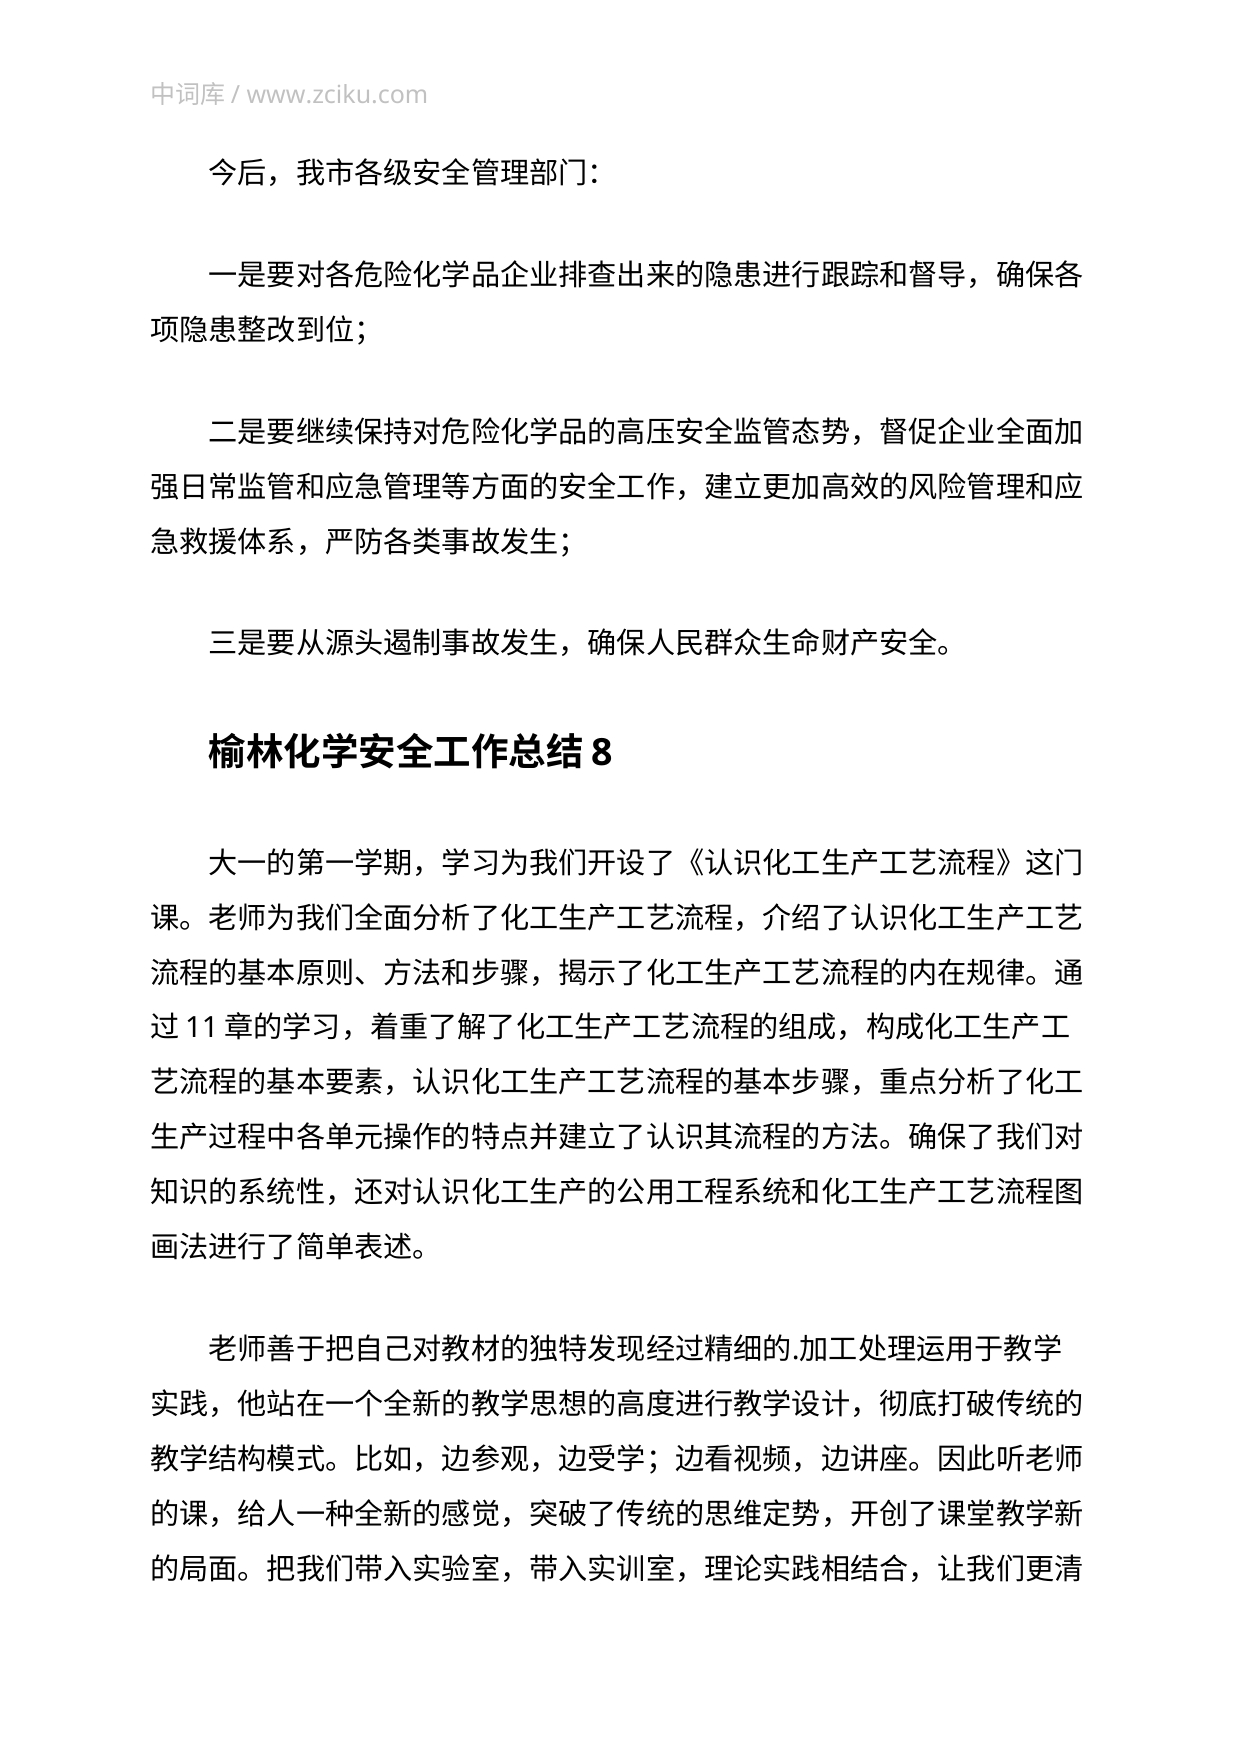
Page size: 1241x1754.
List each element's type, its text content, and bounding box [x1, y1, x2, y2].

text 榆林化学安全工作总结8 [150, 722, 1090, 776]
text 今后，我市各级安全管理部门： [150, 150, 1090, 192]
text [150, 1326, 1090, 1587]
text 大一的第一学期，学习为我们开设了《认识化工生产工艺流程》这门课。老师为我们全面分析了化工生产工艺流程，介绍了认识化工生产工艺流程的基本原则、方法和步骤，揭示了化工生产工艺流程的内在规律。通过11章的学习，着重了解了化工生产工艺流程的组成，构成化工生产工艺流程的基本要素，认识化工生产工艺流程的基本步骤，重点分析了化工生产过程中各单元操作的特点并建立了认识其流程的方法。确保了我们对知识的系统性，还对认识化工生产的公用工程系统和化工生产工艺流程图画法进行了简单表述。 [150, 839, 1090, 1266]
text 一是要对各危险化学品企业排查出来的隐患进行跟踪和督导，确保各项隐患整改到位； [150, 252, 1090, 349]
text 三是要从源头遏制事故发生，确保人民群众生命财产安全。 [150, 620, 1090, 662]
text 二是要继续保持对危险化学品的高压安全监管态势，督促企业全面加强日常监管和应急管理等方面的安全工作，建立更加高效的风险管理和应急救援体系，严防各类事故发生； [150, 408, 1090, 561]
